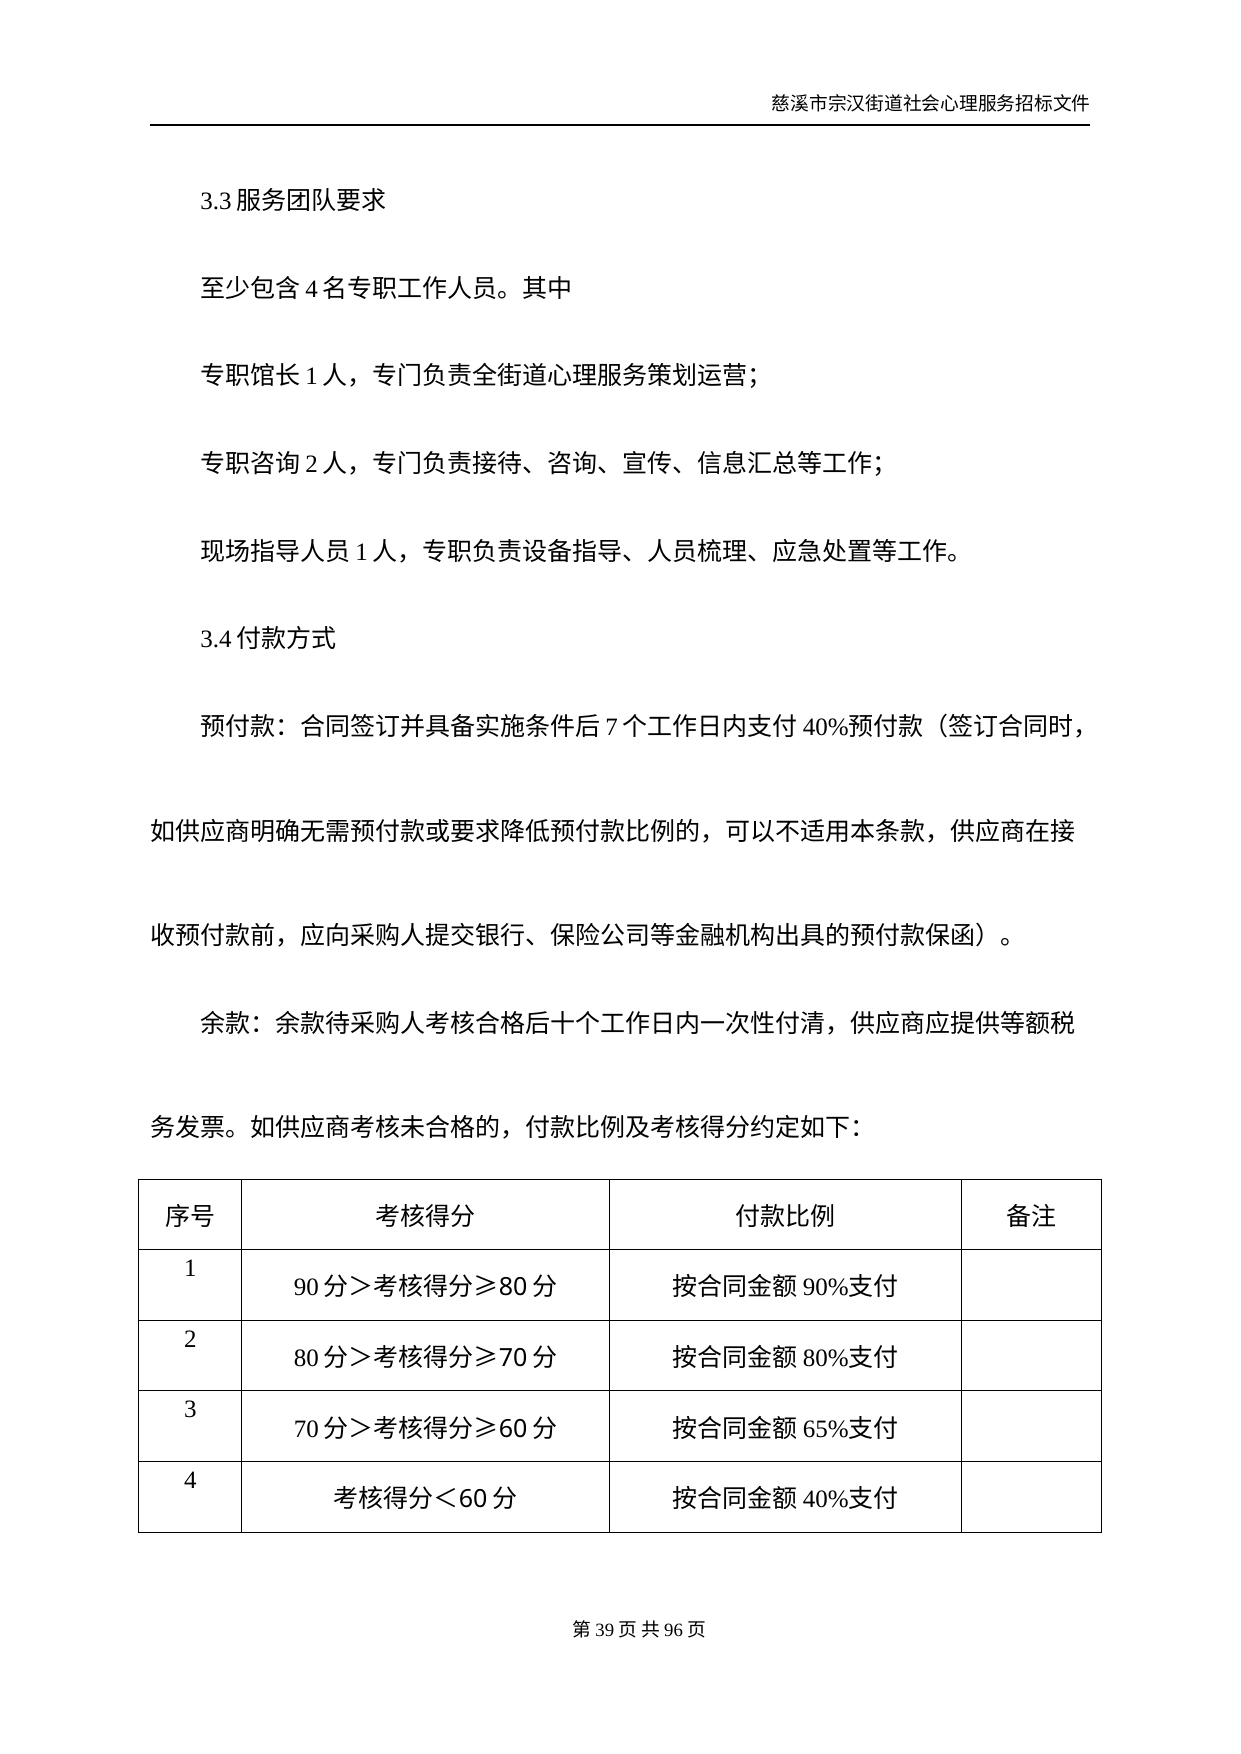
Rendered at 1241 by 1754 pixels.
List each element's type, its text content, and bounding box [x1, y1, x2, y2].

table_header 备注 [962, 1180, 1101, 1249]
text 专职馆长1人，专门负责全街道心理服务策划运营； [150, 339, 1090, 409]
table_cell [962, 1462, 1101, 1532]
text 余款：余款待采购人考核合格后十个工作日内一次性付清，供应商应提供等额税务发票。如供应商考核未合格的，付款比例及考核得分约定如下： [150, 986, 1090, 1160]
table_cell 按合同金额80%支付 [610, 1321, 961, 1390]
table_cell 3 [139, 1391, 241, 1461]
table_cell 按合同金额40%支付 [610, 1462, 961, 1532]
text 3.3服务团队要求 [150, 164, 1090, 233]
table_cell 1 [139, 1250, 241, 1320]
table_cell 按合同金额90%支付 [610, 1250, 961, 1320]
table_cell [962, 1250, 1101, 1320]
table_header 考核得分 [242, 1180, 609, 1249]
text 现场指导人员1人，专职负责设备指导、人员梳理、应急处置等工作。 [150, 514, 1090, 584]
table_cell 考核得分＜60分 [242, 1462, 609, 1532]
text 至少包含4名专职工作人员。其中 [150, 251, 1090, 321]
table_cell 2 [139, 1321, 241, 1390]
table_header 序号 [139, 1180, 241, 1249]
table_header 付款比例 [610, 1180, 961, 1249]
table_cell 90分＞考核得分≥80分 [242, 1250, 609, 1320]
table_cell [962, 1391, 1101, 1461]
text 专职咨询2人，专门负责接待、咨询、宣传、信息汇总等工作； [150, 427, 1090, 496]
text 3.4付款方式 [150, 602, 1090, 672]
table_cell 4 [139, 1462, 241, 1532]
text 预付款：合同签订并具备实施条件后7个工作日内支付40%预付款（签订合同时，如供应商明确无需预付款或要求降低预付款比例的，可以不适用本条款，供应商在接收预付款前，应向采购人提交银行、保险公司等金融机构出具的预付款保函）。 [150, 690, 1090, 968]
table_cell 按合同金额65%支付 [610, 1391, 961, 1461]
table_cell 80分＞考核得分≥70分 [242, 1321, 609, 1390]
table_cell 70分＞考核得分≥60分 [242, 1391, 609, 1461]
table_cell [962, 1321, 1101, 1390]
